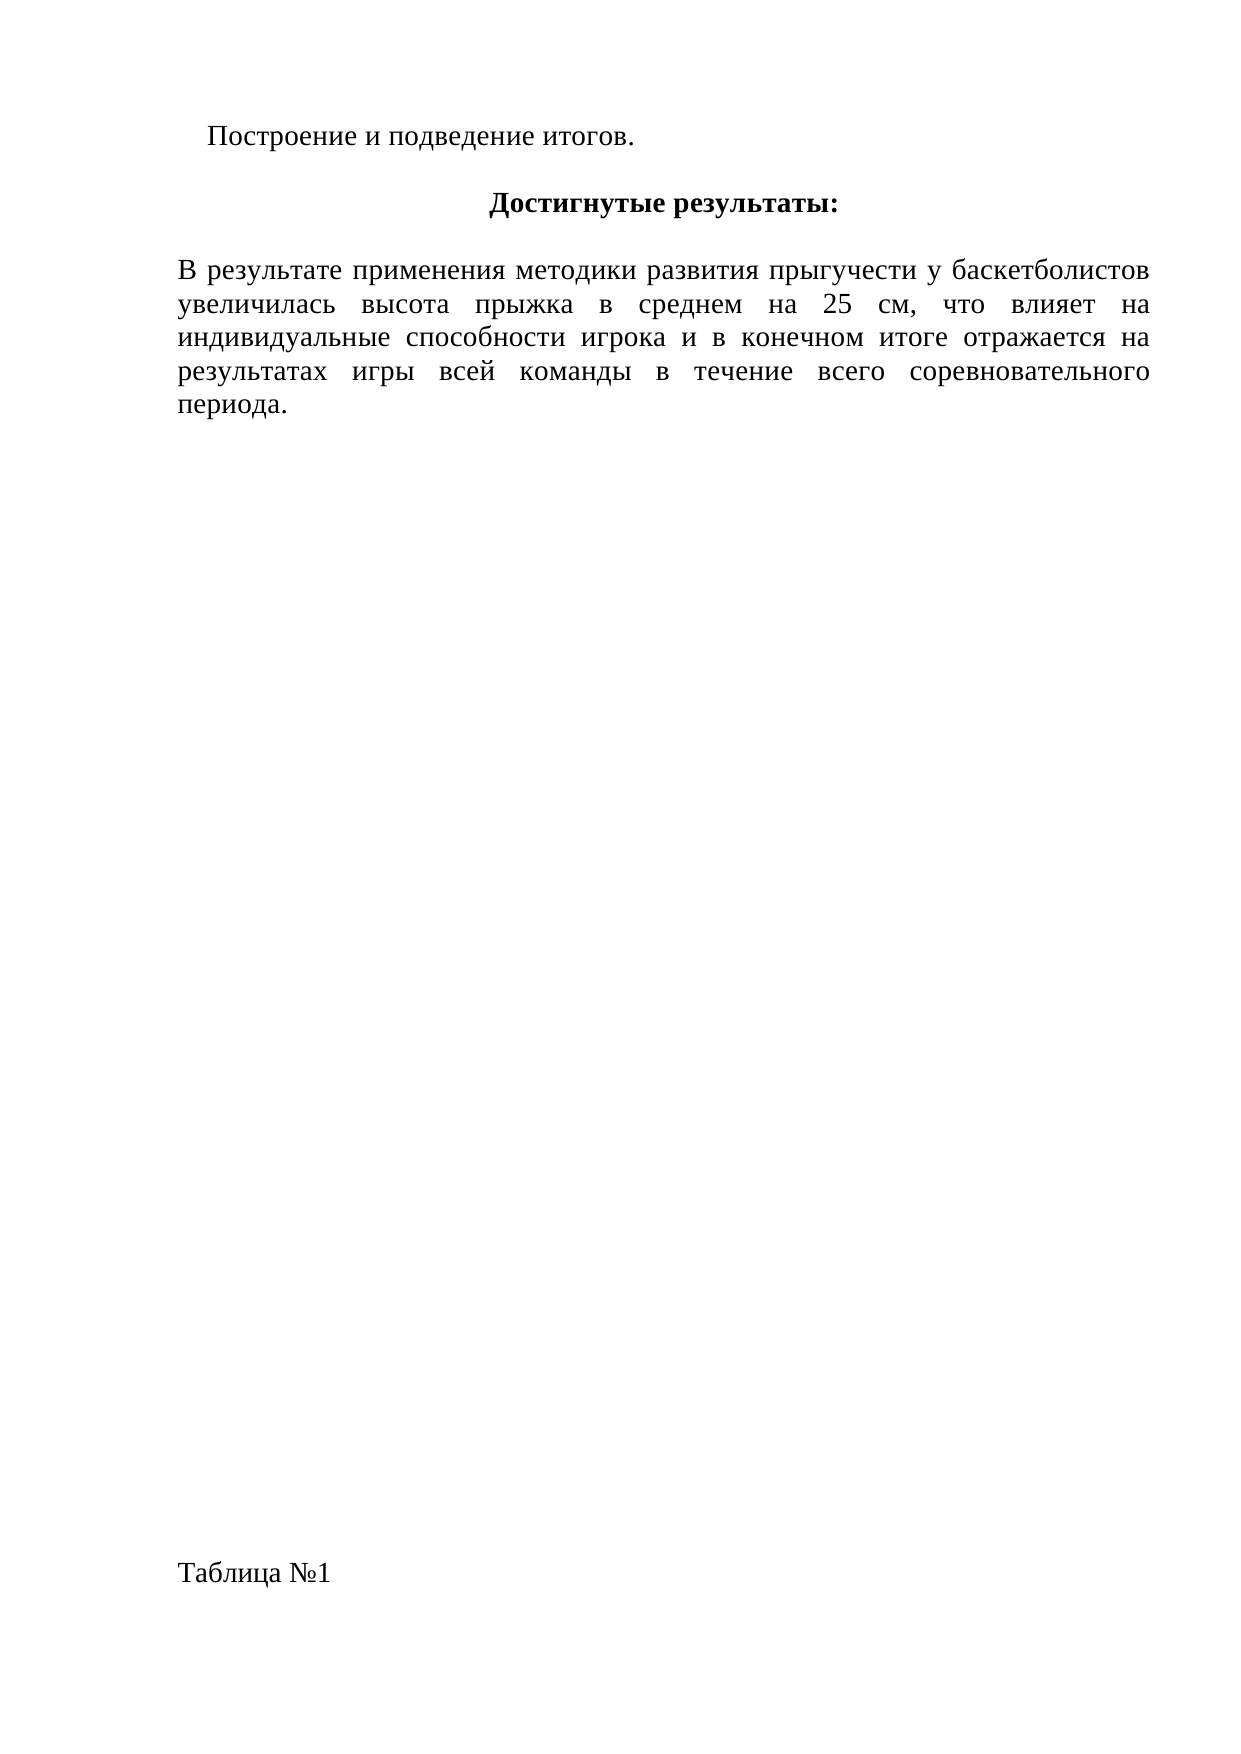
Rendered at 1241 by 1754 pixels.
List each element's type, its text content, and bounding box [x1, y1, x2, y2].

text Достигнутые результаты: [177, 185, 1152, 219]
text В результате применения методики развития прыгучести у баскетболистов увеличилась высота прыжка в среднем на 25 см, что влияет на индивидуальные способности игрока и в конечном итоге отражается на результатах игры всей команды в течение всего соревновательного периода. [177, 252, 1152, 420]
text Таблица №1 [177, 1555, 1152, 1588]
text Построение и подведение итогов. [207, 118, 1152, 152]
